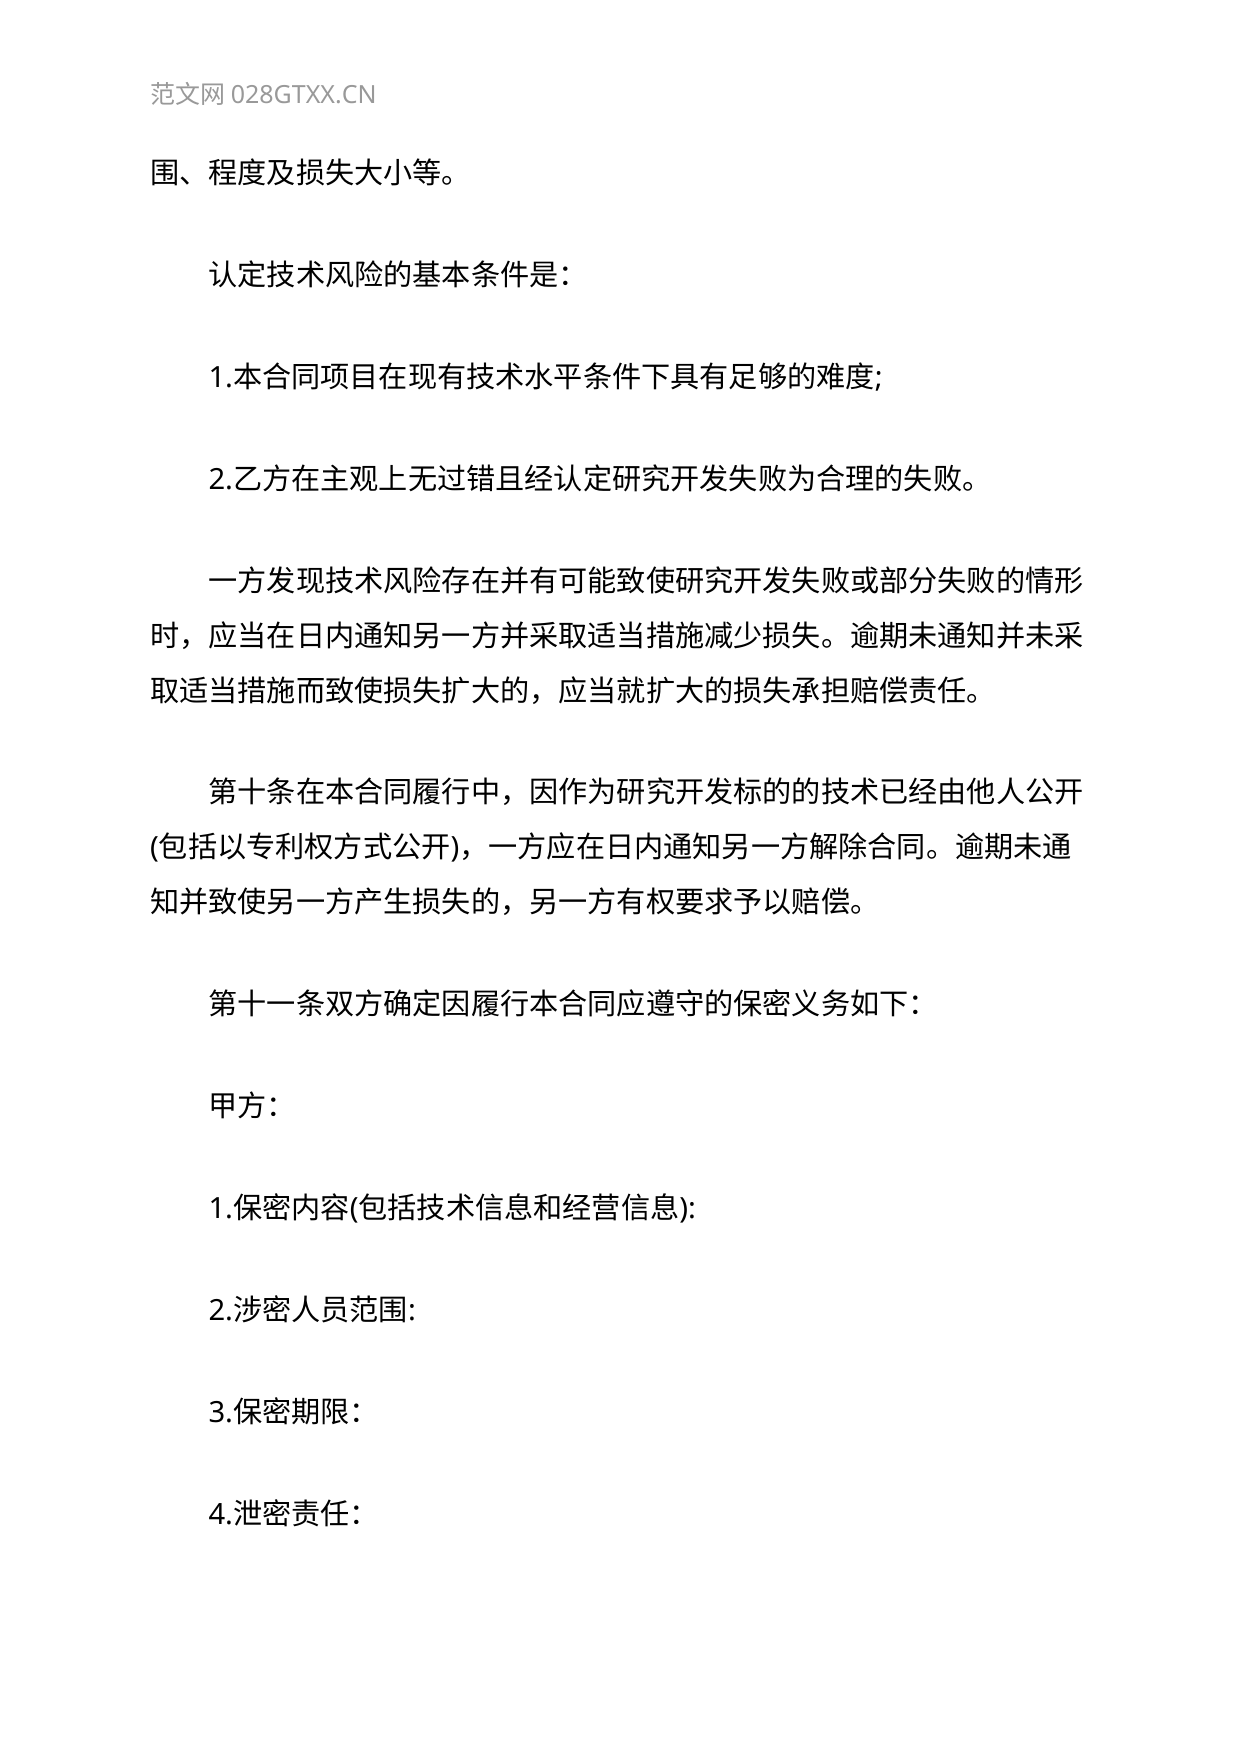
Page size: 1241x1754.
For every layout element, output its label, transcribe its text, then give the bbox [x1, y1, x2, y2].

text 甲方： [150, 1082, 1090, 1125]
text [150, 150, 1090, 192]
text 第十一条双方确定因履行本合同应遵守的保密义务如下： [150, 981, 1090, 1023]
text 3.保密期限： [150, 1388, 1090, 1431]
text 1.保密内容(包括技术信息和经营信息): [150, 1184, 1090, 1227]
text 4.泄密责任： [150, 1490, 1090, 1533]
text 一方发现技术风险存在并有可能致使研究开发失败或部分失败的情形时，应当在日内通知另一方并采取适当措施减少损失。逾期未通知并未采取适当措施而致使损失扩大的，应当就扩大的损失承担赔偿责任。 [150, 557, 1090, 709]
text 2.涉密人员范围: [150, 1286, 1090, 1329]
text 认定技术风险的基本条件是： [150, 252, 1090, 294]
text 第十条在本合同履行中，因作为研究开发标的的技术已经由他人公开(包括以专利权方式公开)，一方应在日内通知另一方解除合同。逾期未通知并致使另一方产生损失的，另一方有权要求予以赔偿。 [150, 769, 1090, 921]
text 1.本合同项目在现有技术水平条件下具有足够的难度; [150, 353, 1090, 396]
text 2.乙方在主观上无过错且经认定研究开发失败为合理的失败。 [150, 456, 1090, 498]
